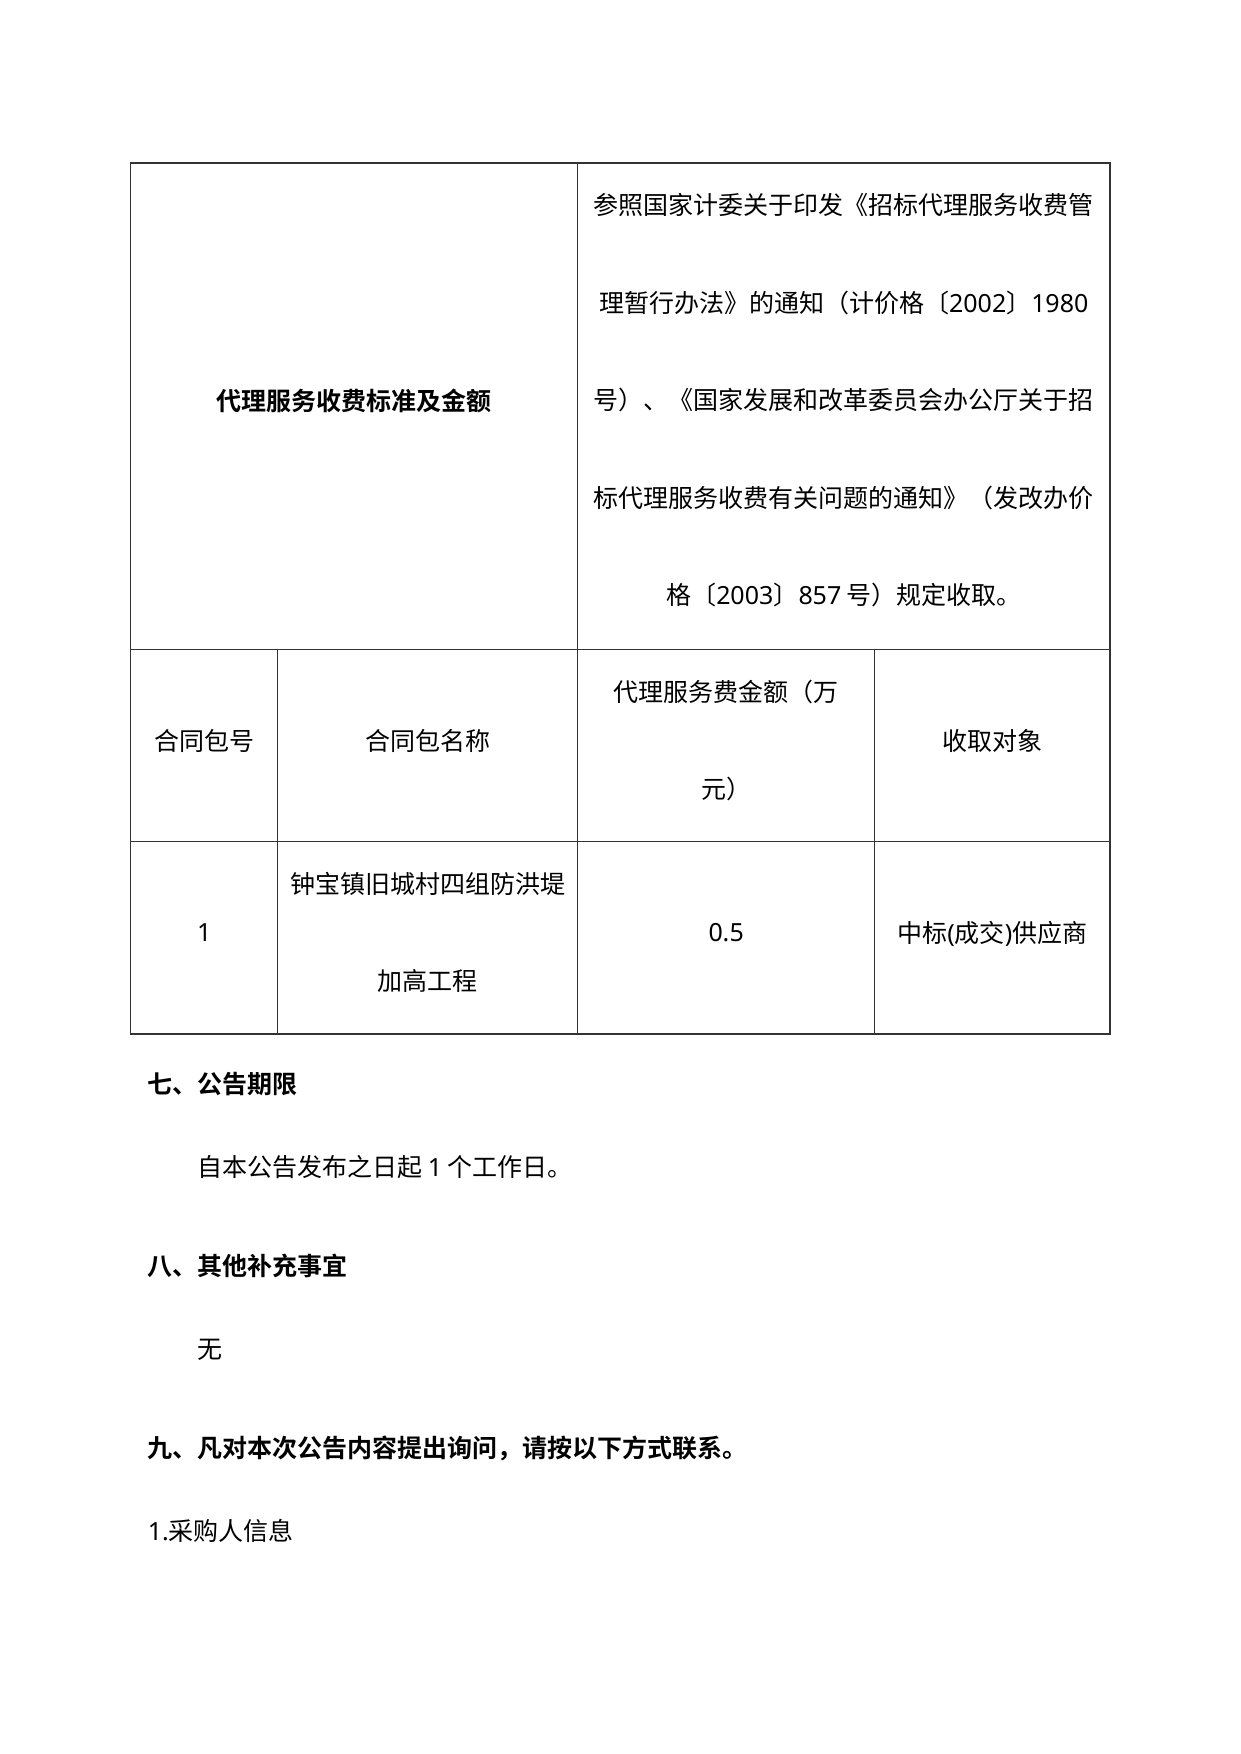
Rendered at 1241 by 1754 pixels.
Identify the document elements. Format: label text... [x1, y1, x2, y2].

subtitle 七、公告期限 [148, 1050, 1093, 1115]
table_cell 中标(成交)供应商 [875, 842, 1109, 1033]
table_cell 收取对象 [875, 650, 1109, 841]
text 自本公告发布之日起1个工作日。 [148, 1133, 1093, 1198]
table_cell 代理服务费金额（万元） [578, 650, 874, 841]
subtitle 1.采购人信息 [148, 1497, 1093, 1562]
table_header 代理服务收费标准及金额 [131, 164, 577, 648]
table_cell 1 [131, 842, 277, 1033]
table_cell 合同包名称 [278, 650, 577, 841]
subtitle 八、其他补充事宜 [148, 1232, 1093, 1297]
table_cell 0.5 [578, 842, 874, 1033]
subtitle 九、凡对本次公告内容提出询问，请按以下方式联系。 [148, 1414, 1093, 1479]
text 无 [148, 1315, 1093, 1380]
table_header 参照国家计委关于印发《招标代理服务收费管理暂行办法》的通知（计价格〔2002〕1980号）、《国家发展和改革委员会办公厅关于招标代理服务收费有关问题的通知》（发改办价格〔2003〕857号）规定收取。 [578, 164, 1109, 648]
table_cell 合同包号 [131, 650, 277, 841]
table_cell 钟宝镇旧城村四组防洪堤加高工程 [278, 842, 577, 1033]
